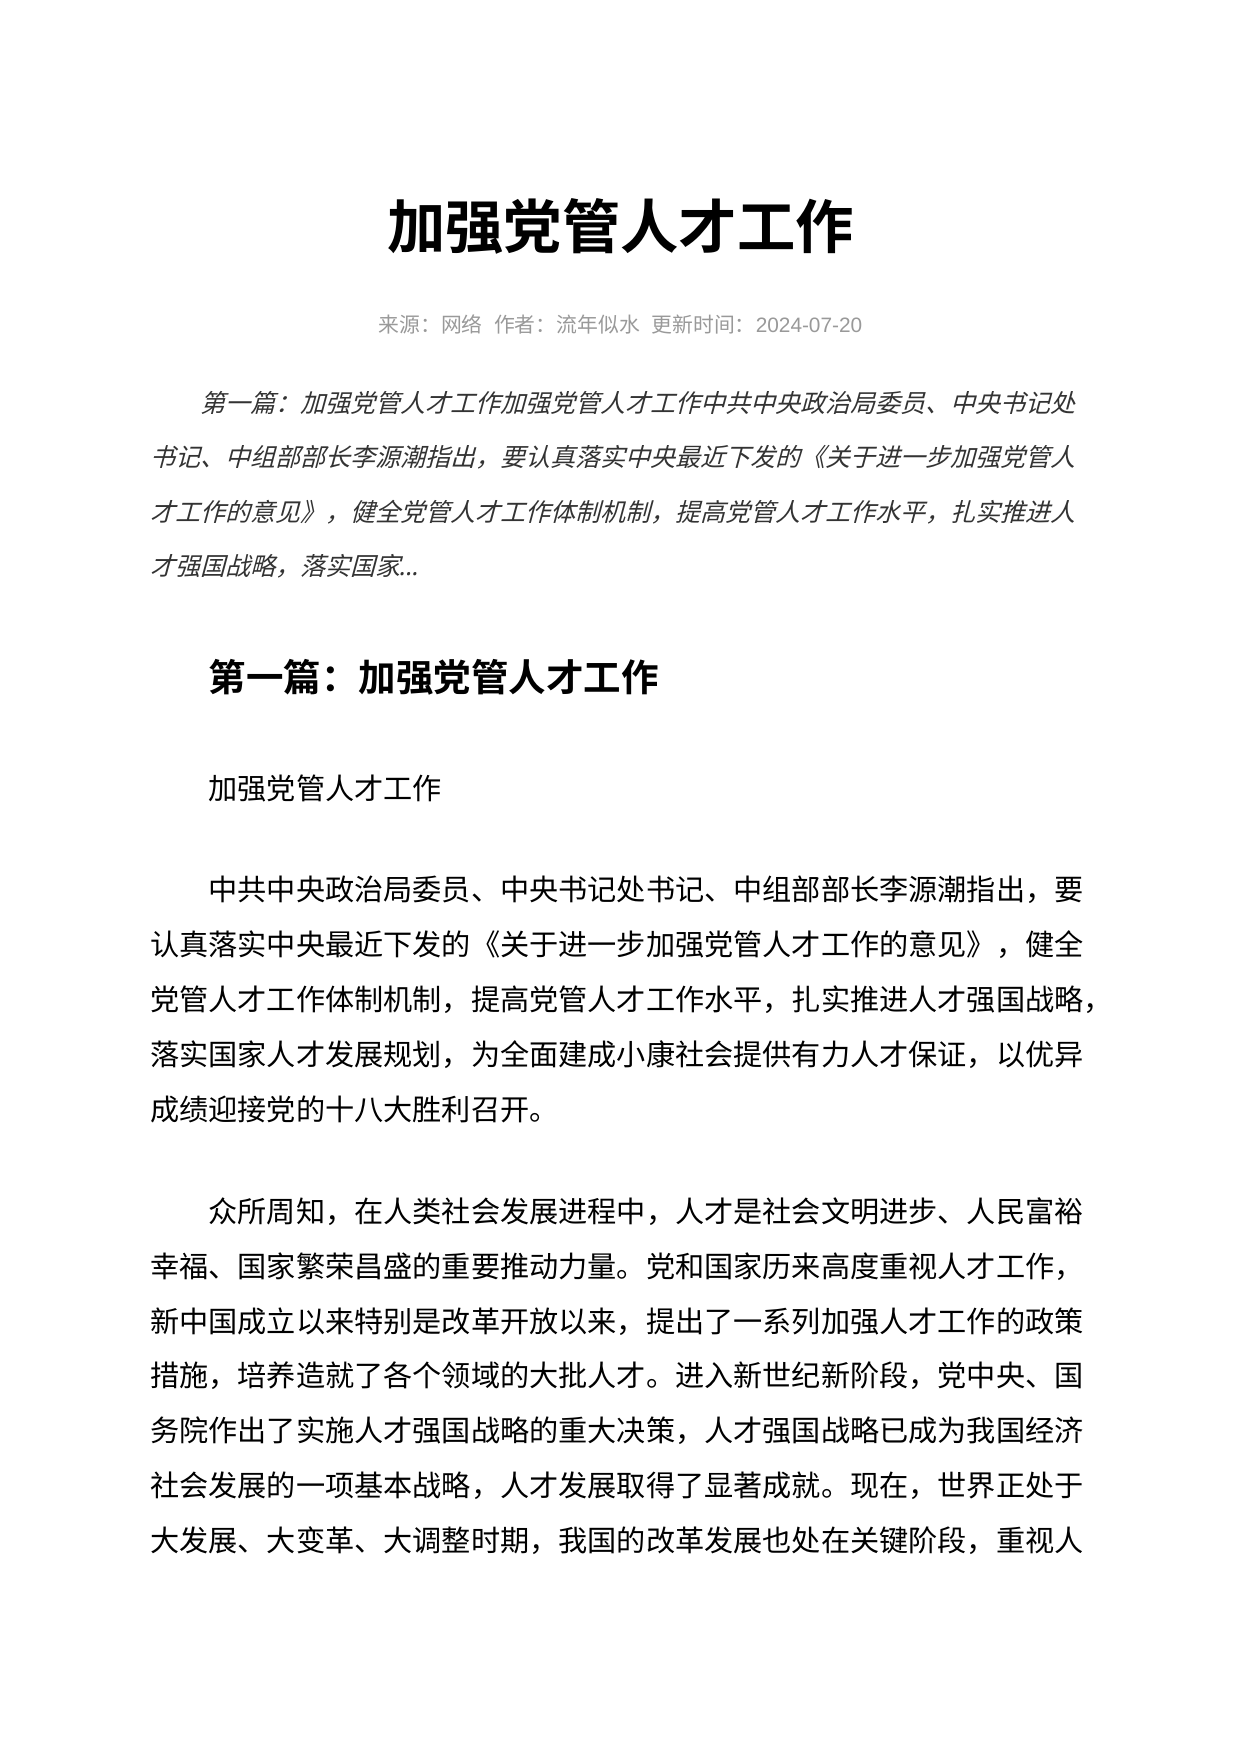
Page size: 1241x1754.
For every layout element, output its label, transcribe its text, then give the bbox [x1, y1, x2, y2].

text 中共中央政治局委员、中央书记处书记、中组部部长李源潮指出，要认真落实中央最近下发的《关于进一步加强党管人才工作的意见》，健全党管人才工作体制机制，提高党管人才工作水平，扎实推进人才强国战略，落实国家人才发展规划，为全面建成小康社会提供有力人才保证，以优异成绩迎接党的十八大胜利召开。 [150, 867, 1090, 1129]
text 第一篇：加强党管人才工作加强党管人才工作中共中央政治局委员、中央书记处书记、中组部部长李源潮指出，要认真落实中央最近下发的《关于进一步加强党管人才工作的意见》，健全党管人才工作体制机制，提高党管人才工作水平，扎实推进人才强国战略，落实国家... [150, 383, 1090, 583]
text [150, 1188, 1090, 1560]
text 第一篇：加强党管人才工作 [150, 648, 1090, 702]
text 加强党管人才工作 [150, 765, 1090, 807]
text 来源：网络 作者：流年似水 更新时间：2024-07-20 [150, 313, 1090, 337]
subtitle 加强党管人才工作 [150, 181, 1090, 266]
